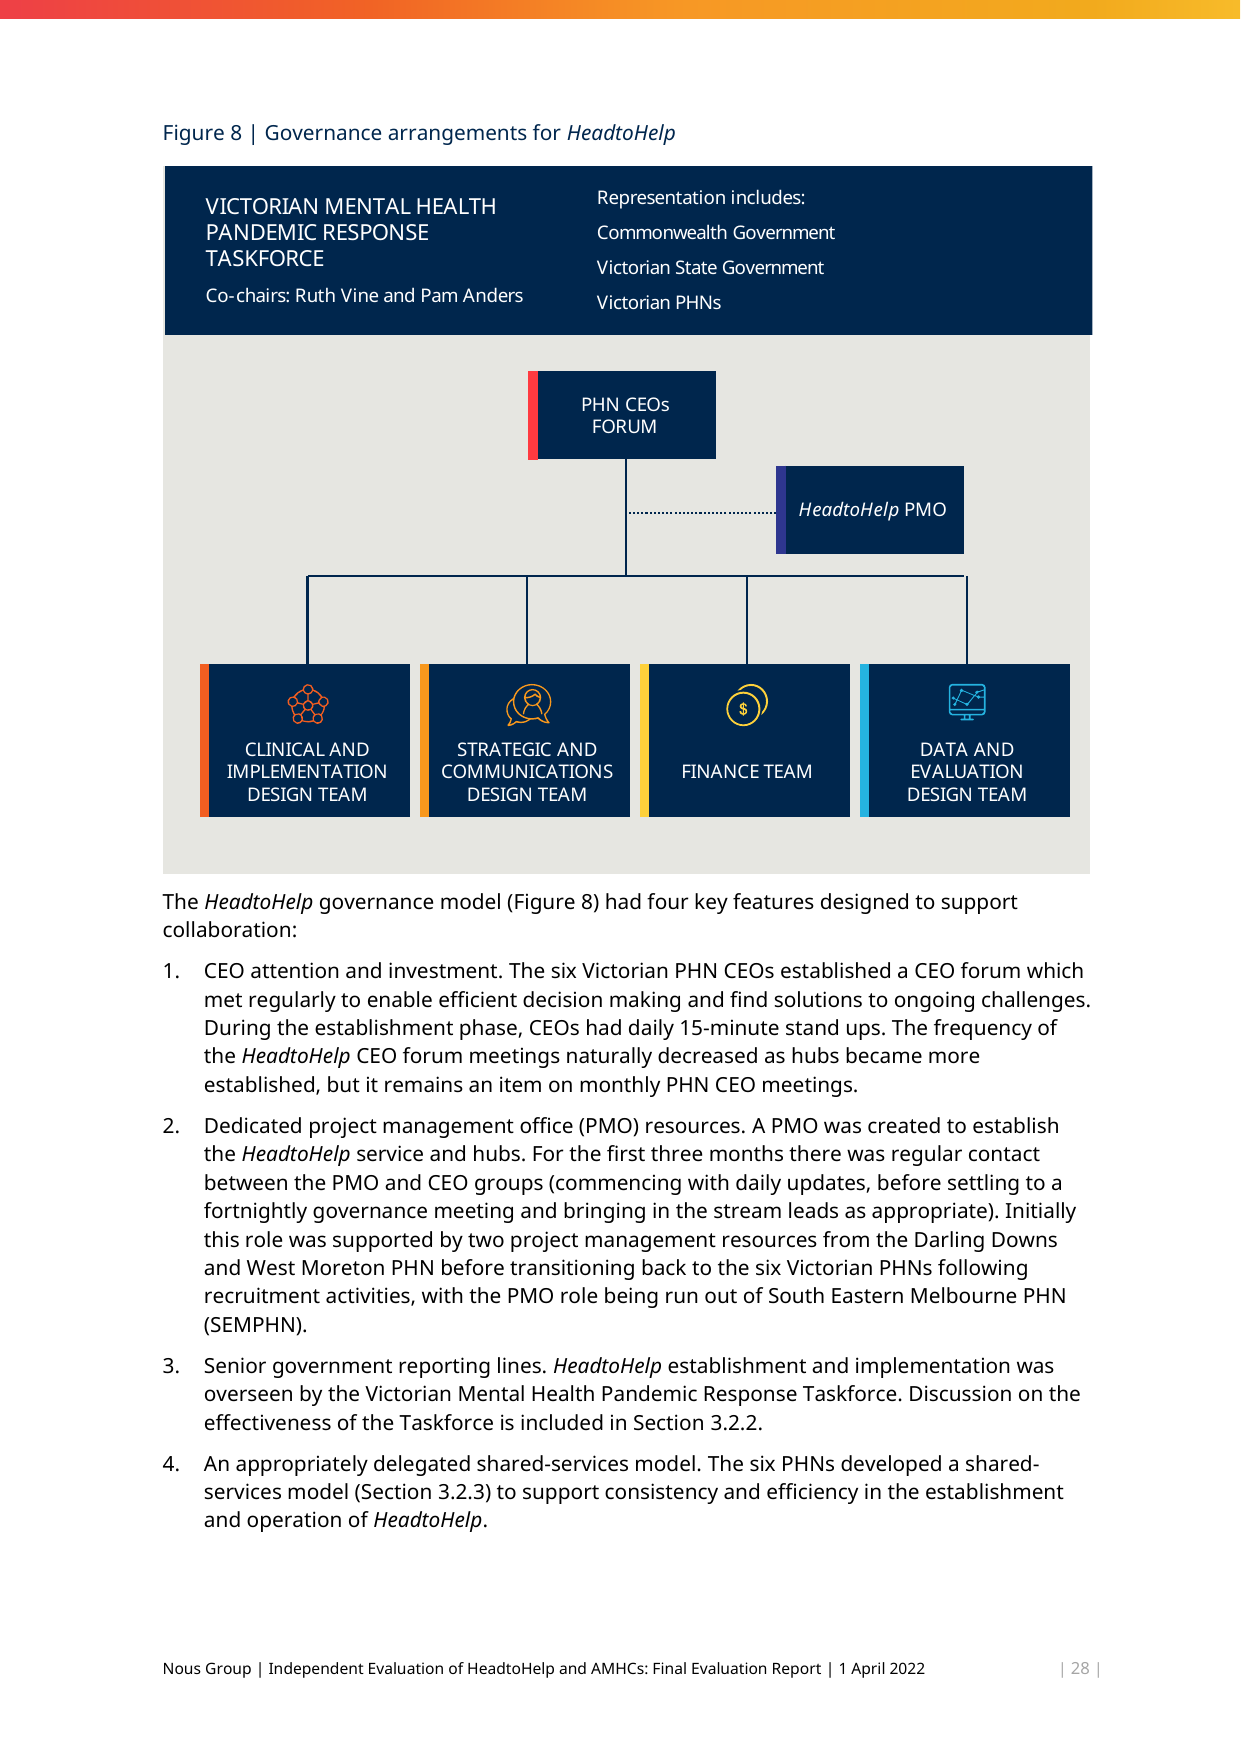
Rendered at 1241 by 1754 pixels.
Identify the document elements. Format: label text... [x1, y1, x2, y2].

text Figure 8 | Governance arrangements for HeadtoHelp [162, 118, 1092, 147]
text The HeadtoHelp governance model (Figure 8) had four key features designed to support collaboration: [162, 887, 1092, 944]
list Senior government reporting lines. HeadtoHelp establishment and implementation was overseen by the Victorian Mental Health Pandemic Response Taskforce. Discussion on the effectiveness of the Taskforce is included in Section 3.2.2. [162, 1351, 1092, 1436]
list An appropriately delegated shared-services model. The six PHNs developed a shared-services model (Section 3.2.3) to support consistency and efficiency in the establishment and operation of HeadtoHelp. [162, 1449, 1092, 1534]
list CEO attention and investment. The six Victorian PHN CEOs established a CEO forum which met regularly to enable efficient decision making and find solutions to ongoing challenges. During the establishment phase, CEOs had daily 15-minute stand ups. The frequency of the HeadtoHelp CEO forum meetings naturally decreased as hubs became more established, but it remains an item on monthly PHN CEO meetings. [162, 956, 1092, 1098]
list Dedicated project management office (PMO) resources. A PMO was created to establish the HeadtoHelp service and hubs. For the first three months there was regular contact between the PMO and CEO groups (commencing with daily updates, before settling to a fortnightly governance meeting and bringing in the stream leads as appropriate). Initially this role was supported by two project management resources from the Darling Downs and West Moreton PHN before transitioning back to the six Victorian PHNs following recruitment activities, with the PMO role being run out of South Eastern Melbourne PHN (SEMPHN). [162, 1111, 1092, 1338]
picture [0, 0, 1241, 19]
